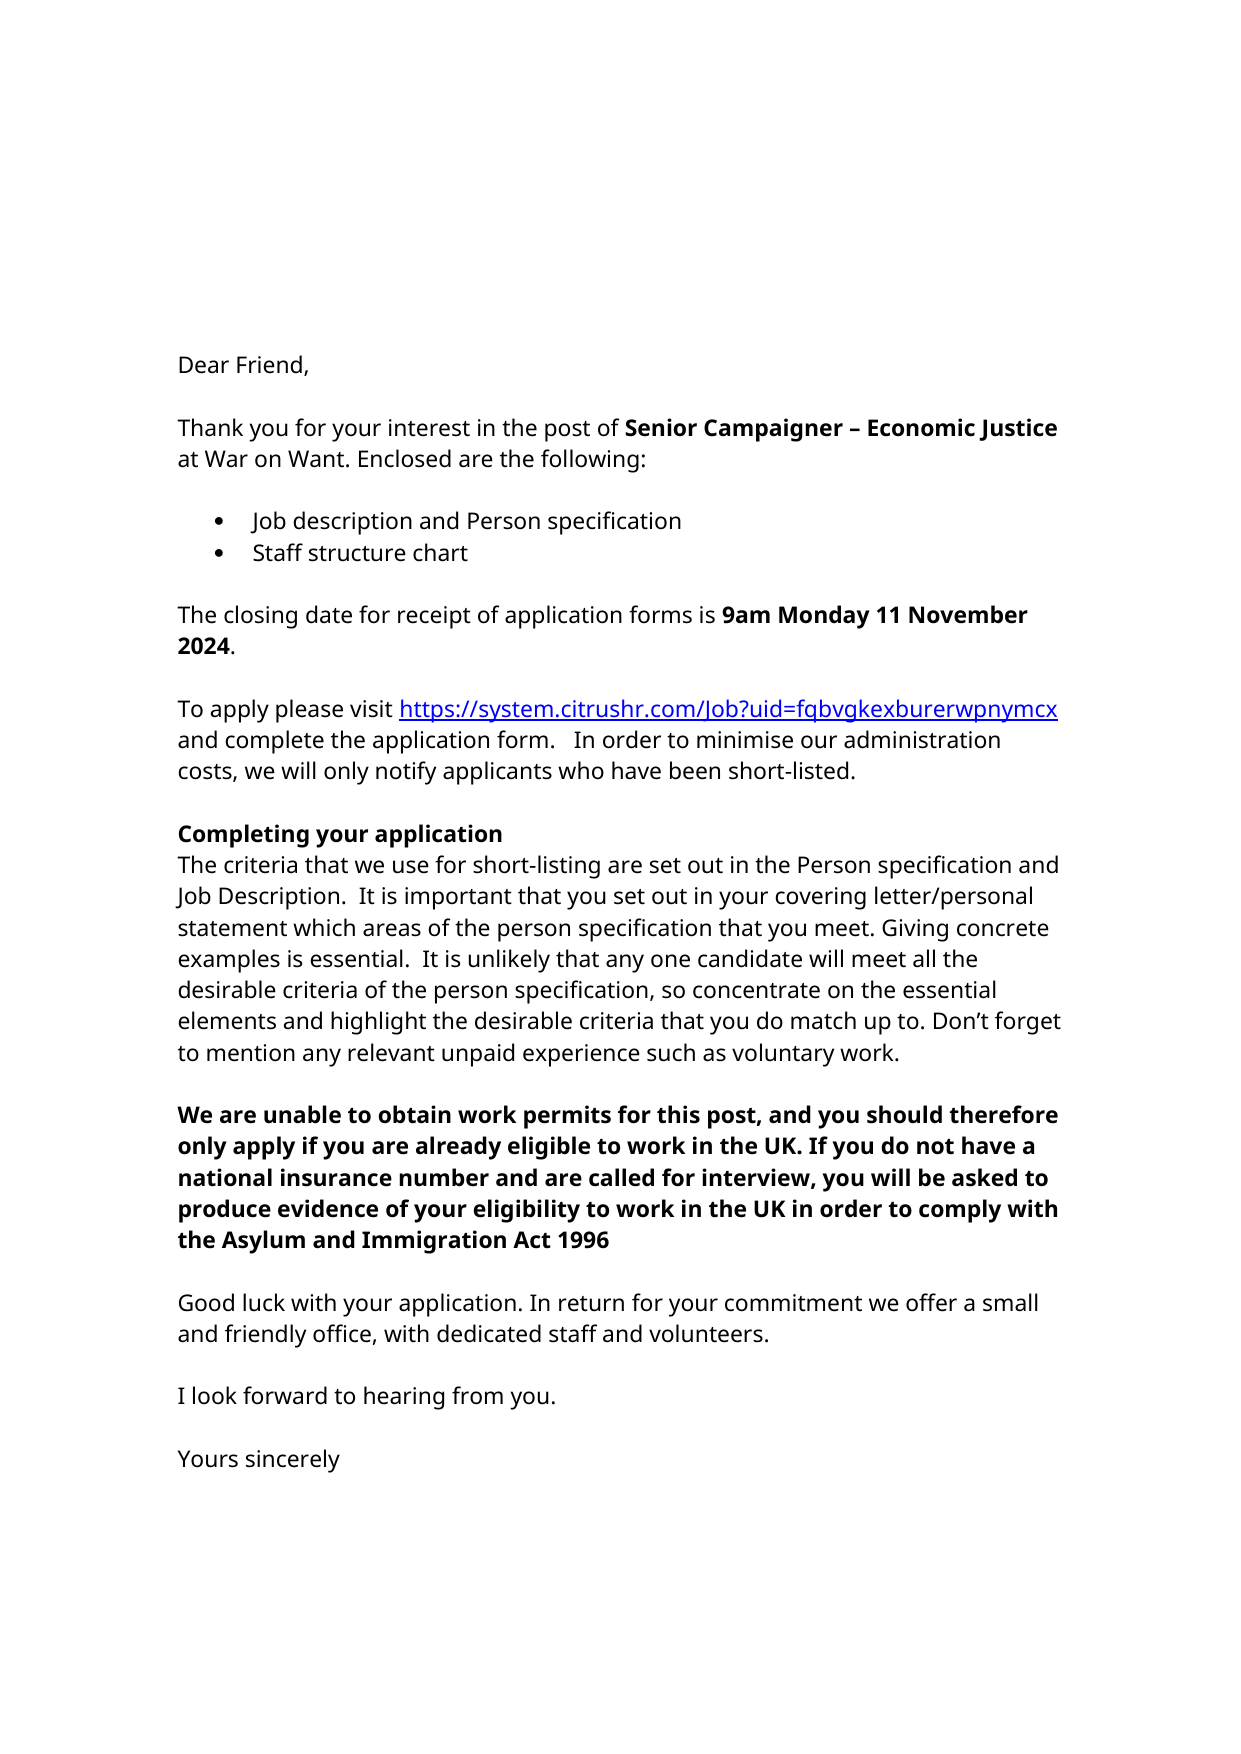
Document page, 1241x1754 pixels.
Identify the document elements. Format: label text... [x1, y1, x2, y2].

text We are unable to obtain work permits for this post, and you should therefore only apply if you are already eligible to work in the UK. If you do not have a national insurance number and are called for interview, you will be asked to produce evidence of your eligibility to work in the UK in order to comply with the Asylum and Immigration Act 1996 [177, 1099, 1063, 1255]
text Dear Friend, [177, 349, 1063, 380]
text The criteria that we use for short-listing are set out in the Person specification and Job Description. It is important that you set out in your covering letter/personal statement which areas of the person specification that you meet. Giving concrete examples is essential. It is unlikely that any one candidate will meet all the desirable criteria of the person specification, so concentrate on the essential elements and highlight the desirable criteria that you do match up to. Don’t forget to mention any relevant unpaid experience such as voluntary work. [177, 849, 1063, 1068]
list Staff structure chart [215, 536, 1063, 568]
text Good luck with your application. In return for your commitment we offer a small and friendly office, with dedicated staff and volunteers. [177, 1286, 1063, 1349]
text Thank you for your interest in the post of Senior Campaigner – Economic Justice at War on Want. Enclosed are the following: [177, 411, 1063, 474]
text To apply please visit https://system.citrushr.com/Job?uid=fqbvgkexburerwpnymcx and complete the application form. In order to minimise our administration costs, we will only notify applicants who have been short-listed. [177, 693, 1063, 786]
text Yours sincerely [177, 1443, 1063, 1474]
text Completing your application [177, 818, 1063, 849]
list Job description and Person specification [215, 505, 1063, 536]
text The closing date for receipt of application forms is 9am Monday 11 November 2024. [177, 599, 1063, 661]
text I look forward to hearing from you. [177, 1380, 1063, 1411]
